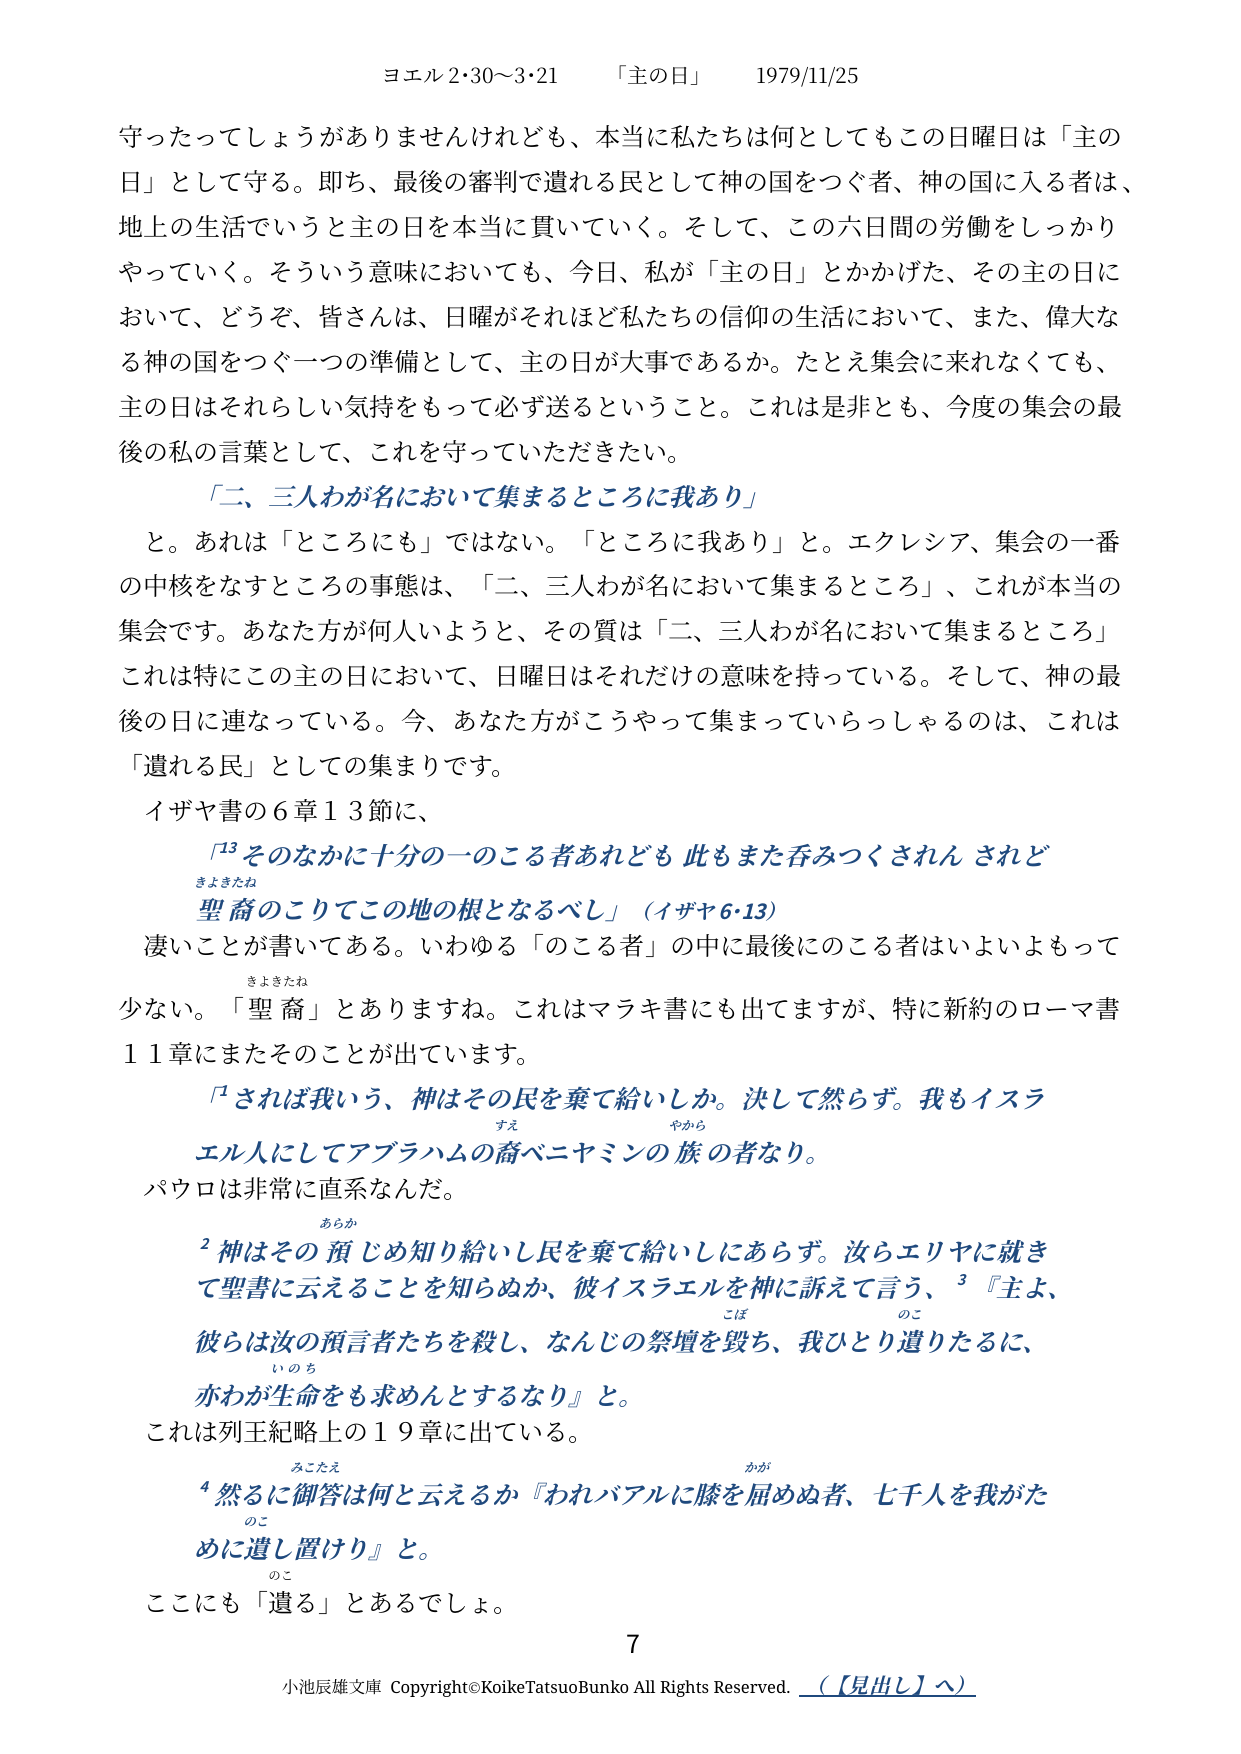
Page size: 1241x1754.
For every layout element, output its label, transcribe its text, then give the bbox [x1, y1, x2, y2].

text ここにも「る」とあるでしょ。 [118, 1566, 1122, 1619]
text これは列王紀略上の１９章に出ている。 [118, 1413, 1122, 1449]
text パウロは非常に直系なんだ。 [118, 1169, 1122, 1206]
text と。あれは「ところにも」ではない。「ところに我あり」と。エクレシア、集会の一番の中核をなすところの事態は、「二、三人わが名において集まるところ」、これが本当の集会です。あなた方が何人いようと、その質は「二、三人わが名において集まるところ」。これは特にこの主の日において、日曜日はそれだけの意味を持っている。そして、神の最後の日に連なっている。今、あなた方がこうやって集まっていらっしゃるのは、これは「遺れる民」としての集まりです。 [118, 513, 1122, 783]
text イザヤ書の６章１３節に、 [118, 792, 1122, 827]
text 「13そのなかに十分の一のこる者あれども 此もまた呑みつくされん されどのこりてこの地の根となるべし」（イザヤ6･13） [193, 836, 1047, 927]
text 2 神はそのじめ知り給いし民を棄て給いしにあらず。汝らエリヤに就きて聖書に云えることを知らぬか、彼イスラエルを神に訴えて言う、 3 『主よ、彼らは汝の預言者たちを殺し、なんじの祭壇をち、我ひとりりたるに、亦わがをも求めんとするなり』と。 [193, 1214, 1047, 1413]
text 「1されば我いう、神はその民を棄て給いしか。決して然らず。我もイスラエル人にしてアブラハムのベニヤミンのの者なり。 [193, 1079, 1047, 1169]
text 「二、三人わが名において集まるところに我あり」 [193, 477, 1047, 513]
text 4 然るには何と云えるか『われバアルに膝をめぬ者、七千人を我がためにし置けり』と。 [193, 1458, 1047, 1566]
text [118, 118, 1122, 468]
text 凄いことが書いてある。いわゆる「のこる者」の中に最後にのこる者はいよいよもって少ない。「」とありますね。これはマラキ書にも出てますが、特に新約のローマ書１１章にまたそのことが出ています。 [118, 927, 1122, 1070]
